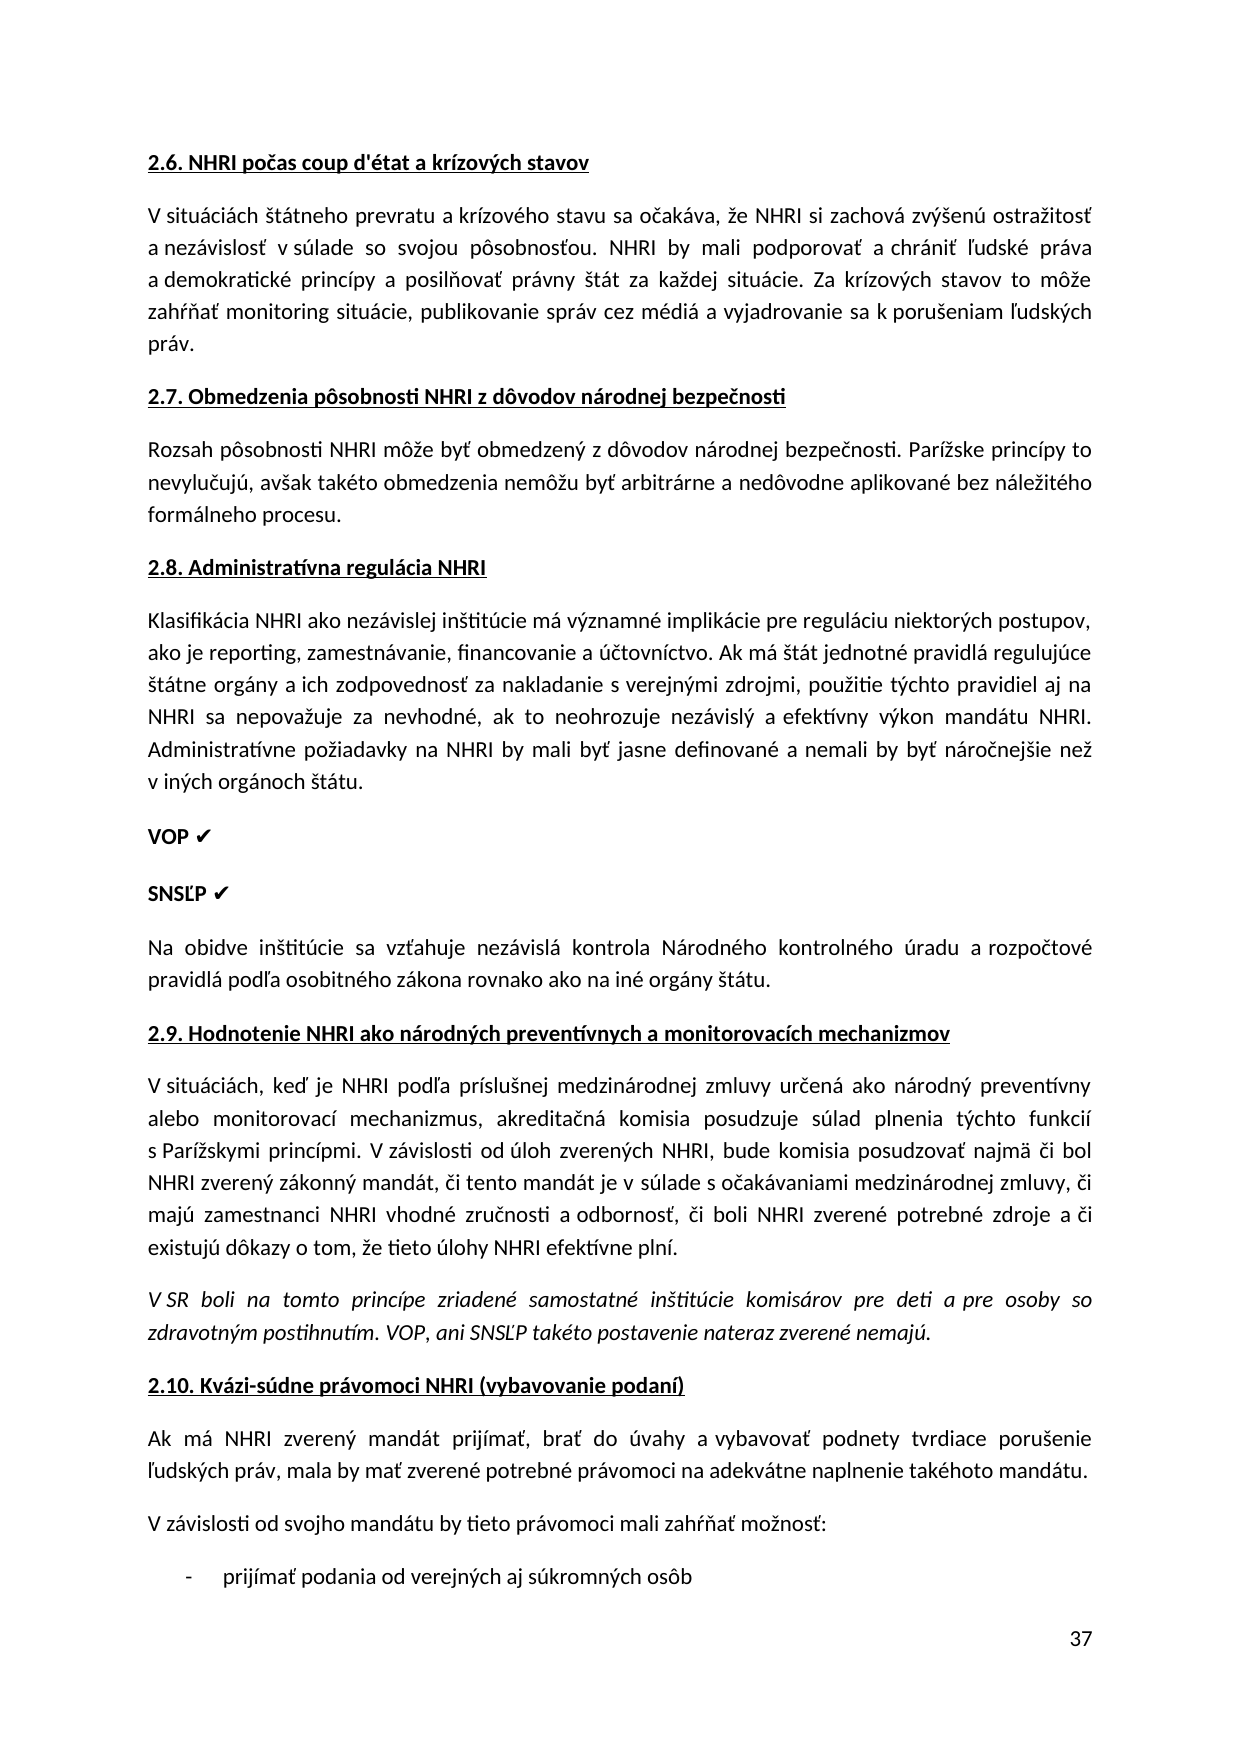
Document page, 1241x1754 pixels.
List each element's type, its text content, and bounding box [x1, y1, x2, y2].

text VOP ✔ [148, 820, 1092, 851]
text 2.7. Obmedzenia pôsobnosti NHRI z dôvodov národnej bezpečnosti [148, 382, 1092, 411]
text 2.8. Administratívna regulácia NHRI [148, 553, 1092, 581]
text V situáciách, keď je NHRI podľa príslušnej medzinárodnej zmluvy určená ako národný preventívny alebo monitorovací mechanizmus, akreditačná komisia posudzuje súlad plnenia týchto funkcií s Parížskymi princípmi. V závislosti od úloh zverených NHRI, bude komisia posudzovať najmä či bol NHRI zverený zákonný mandát, či tento mandát je v súlade s očakávaniami medzinárodnej zmluvy, či majú zamestnanci NHRI vhodné zručnosti a odbornosť, či boli NHRI zverené potrebné zdroje a či existujú dôkazy o tom, že tieto úlohy NHRI efektívne plní. [148, 1072, 1092, 1261]
text 2.9. Hodnotenie NHRI ako národných preventívnych a monitorovacích mechanizmov [148, 1019, 1092, 1047]
text V SR boli na tomto princípe zriadené samostatné inštitúcie komisárov pre deti a pre osoby so zdravotným postihnutím. VOP, ani SNSĽP takéto postavenie nateraz zverené nemajú. [148, 1286, 1092, 1346]
text V závislosti od svojho mandátu by tieto právomoci mali zahŕňať možnosť: [148, 1509, 1092, 1537]
text SNSĽP ✔ [148, 877, 1092, 908]
text V situáciách štátneho prevratu a krízového stavu sa očakáva, že NHRI si zachová zvýšenú ostražitosť a nezávislosť v súlade so svojou pôsobnosťou. NHRI by mali podporovať a chrániť ľudské práva a demokratické princípy a posilňovať právny štát za každej situácie. Za krízových stavov to môže zahŕňať monitoring situácie, publikovanie správ cez médiá a vyjadrovanie sa k porušeniam ľudských práv. [148, 201, 1092, 357]
text Na obidve inštitúcie sa vzťahuje nezávislá kontrola Národného kontrolného úradu a rozpočtové pravidlá podľa osobitného zákona rovnako ako na iné orgány štátu. [148, 933, 1092, 994]
text 2.6. NHRI počas coup d'état a krízových stavov [148, 148, 1092, 176]
text Rozsah pôsobnosti NHRI môže byť obmedzený z dôvodov národnej bezpečnosti. Parížske princípy to nevylučujú, avšak takéto obmedzenia nemôžu byť arbitrárne a nedôvodne aplikované bez náležitého formálneho procesu. [148, 436, 1092, 528]
text Klasifikácia NHRI ako nezávislej inštitúcie má významné implikácie pre reguláciu niektorých postupov, ako je reporting, zamestnávanie, financovanie a účtovníctvo. Ak má štát jednotné pravidlá regulujúce štátne orgány a ich zodpovednosť za nakladanie s verejnými zdrojmi, použitie týchto pravidiel aj na NHRI sa nepovažuje za nevhodné, ak to neohrozuje nezávislý a efektívny výkon mandátu NHRI. Administratívne požiadavky na NHRI by mali byť jasne definované a nemali by byť náročnejšie než v iných orgánoch štátu. [148, 606, 1092, 795]
list prijímať podania od verejných aj súkromných osôb [185, 1562, 1092, 1590]
text 2.10. Kvázi-súdne právomoci NHRI (vybavovanie podaní) [148, 1371, 1092, 1399]
text Ak má NHRI zverený mandát prijímať, brať do úvahy a vybavovať podnety tvrdiace porušenie ľudských práv, mala by mať zverené potrebné právomoci na adekvátne naplnenie takéhoto mandátu. [148, 1424, 1092, 1484]
